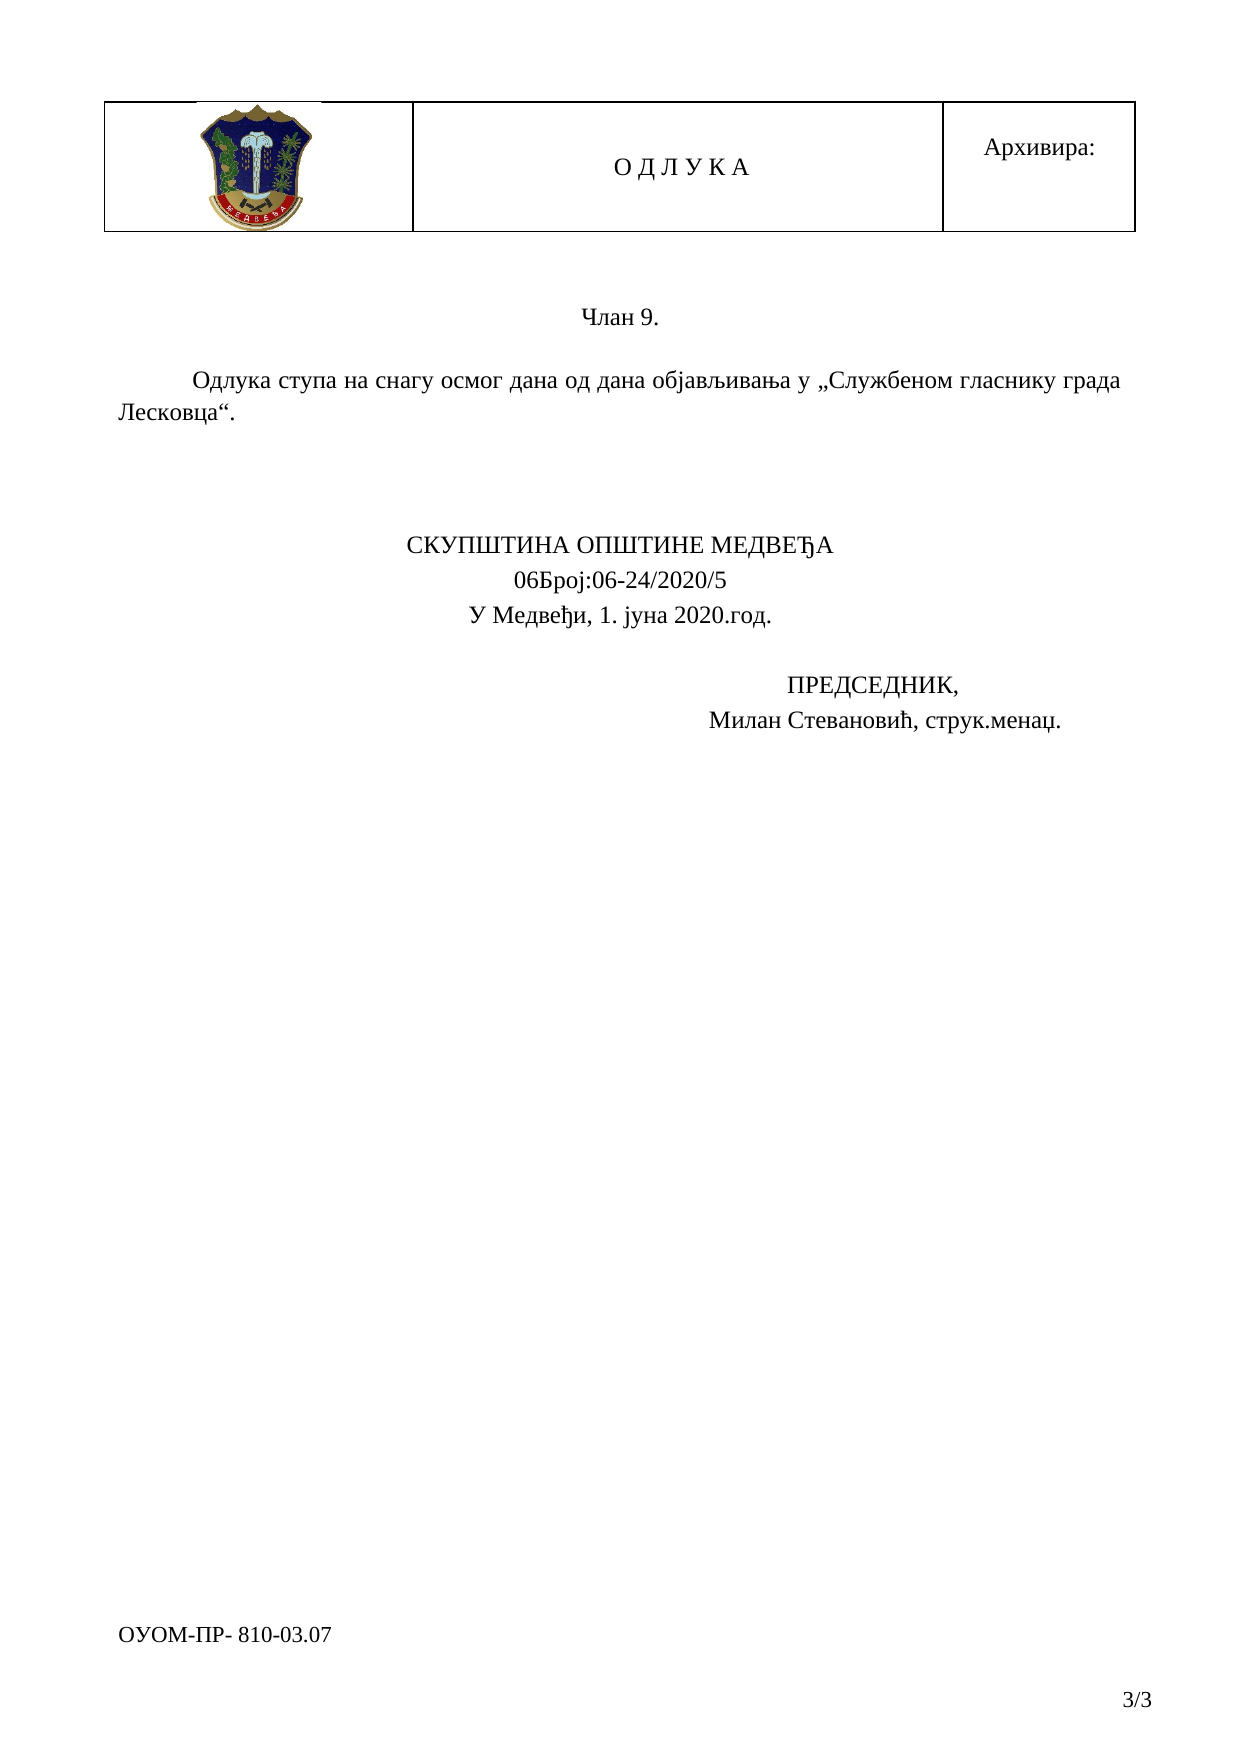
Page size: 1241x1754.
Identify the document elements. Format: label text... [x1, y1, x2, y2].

picture [196, 102, 322, 231]
list Одлука ступа на снагу осмог дана од дана објављивања у „Службеном гласнику града Лесковца“. [118, 365, 1122, 426]
list Члан 9. [118, 302, 1122, 331]
text У Медвеђи, 1. јуна 2020.год. [118, 600, 1122, 629]
text ПРЕДСЕДНИК, [568, 670, 1122, 699]
text 06Број:06-24/2020/5 [118, 565, 1122, 594]
text Mилан Стевановић, струк.менаџ. [709, 705, 1122, 734]
text СКУПШТИНА ОПШТИНЕ МЕДВЕЂА [118, 530, 1122, 559]
